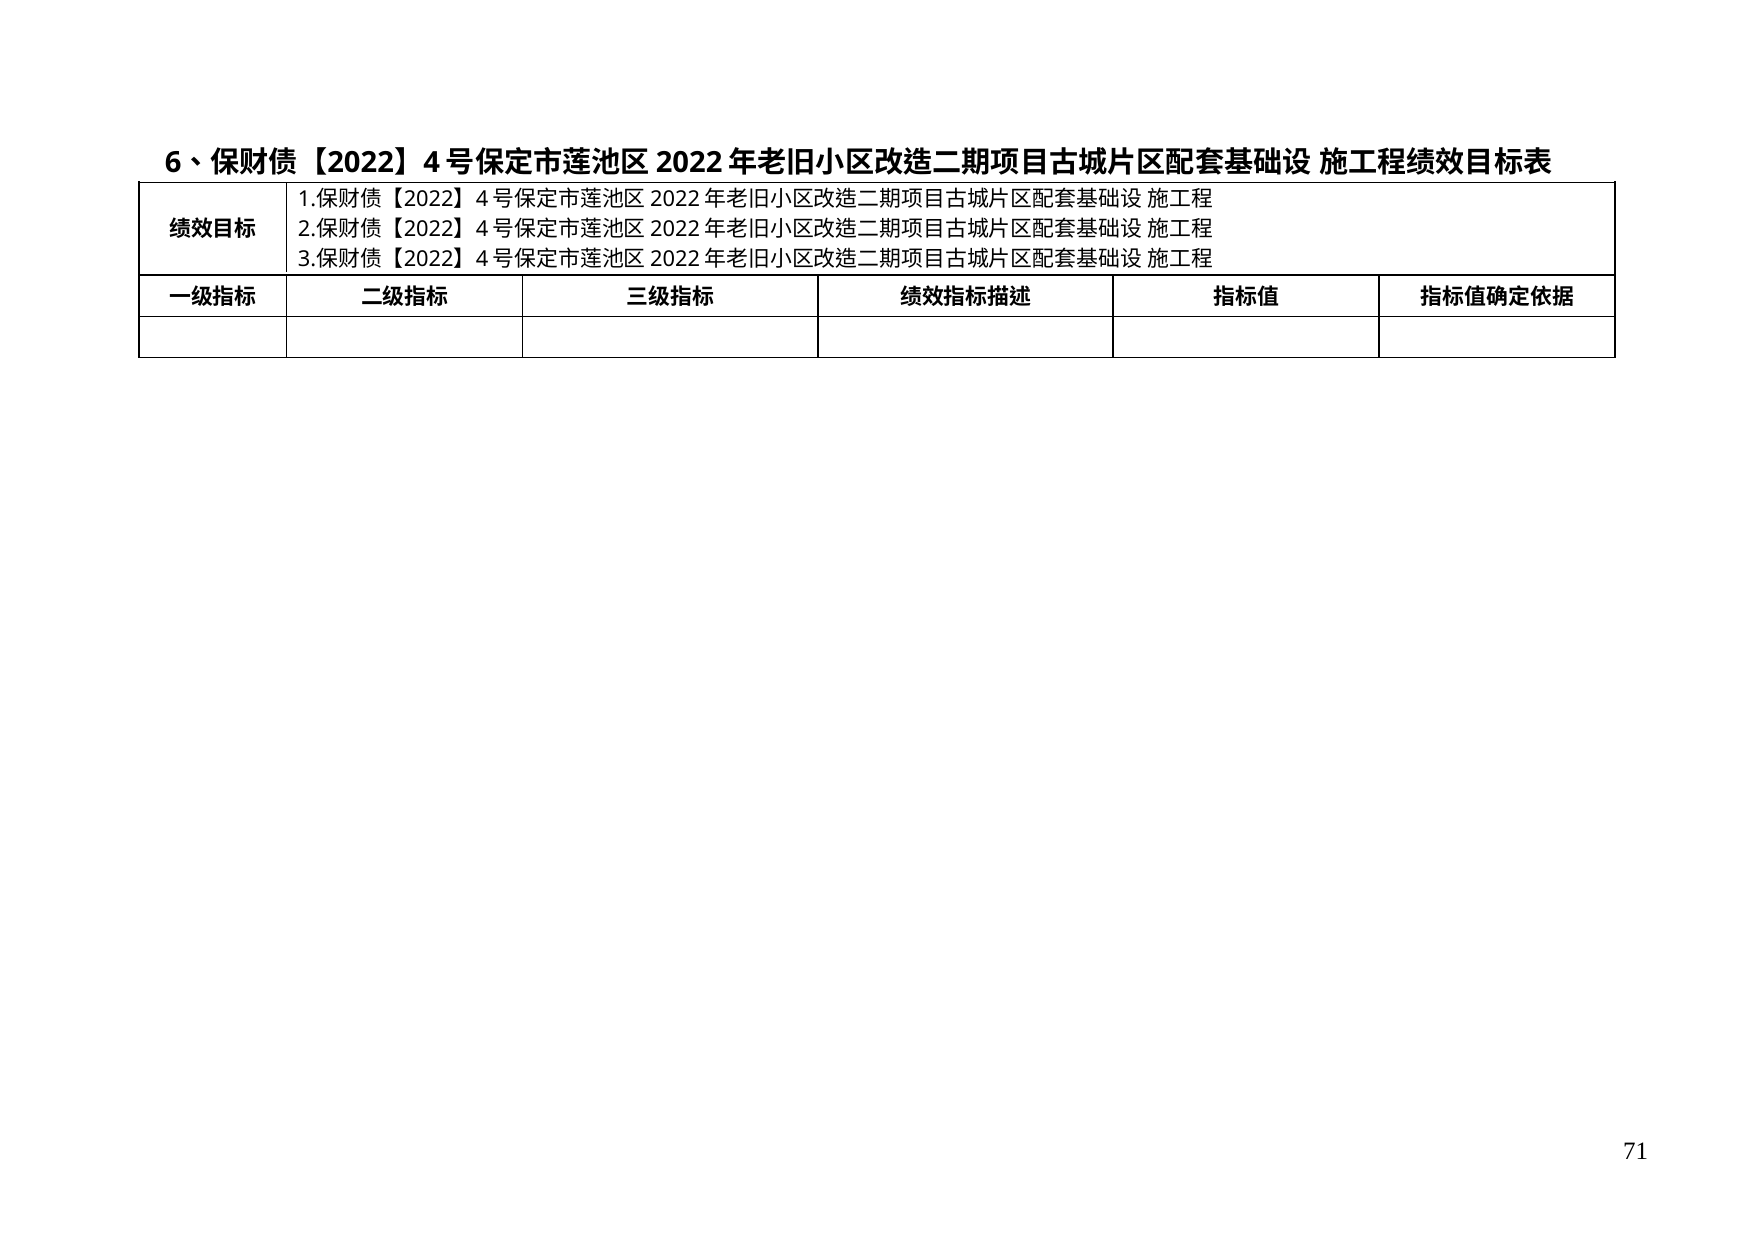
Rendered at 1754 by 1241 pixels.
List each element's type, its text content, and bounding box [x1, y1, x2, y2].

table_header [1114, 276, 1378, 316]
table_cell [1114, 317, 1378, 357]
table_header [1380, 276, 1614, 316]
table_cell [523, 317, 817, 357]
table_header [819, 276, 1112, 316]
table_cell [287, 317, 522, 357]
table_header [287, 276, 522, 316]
text 6、保财债【2022】4号保定市莲池区2022年老旧小区改造二期项目古城片区配套基础设 施工程绩效目标表 [106, 142, 1648, 181]
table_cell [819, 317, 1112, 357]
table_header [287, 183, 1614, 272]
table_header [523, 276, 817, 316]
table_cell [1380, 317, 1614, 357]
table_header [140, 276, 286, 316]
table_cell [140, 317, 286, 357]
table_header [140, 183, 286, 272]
